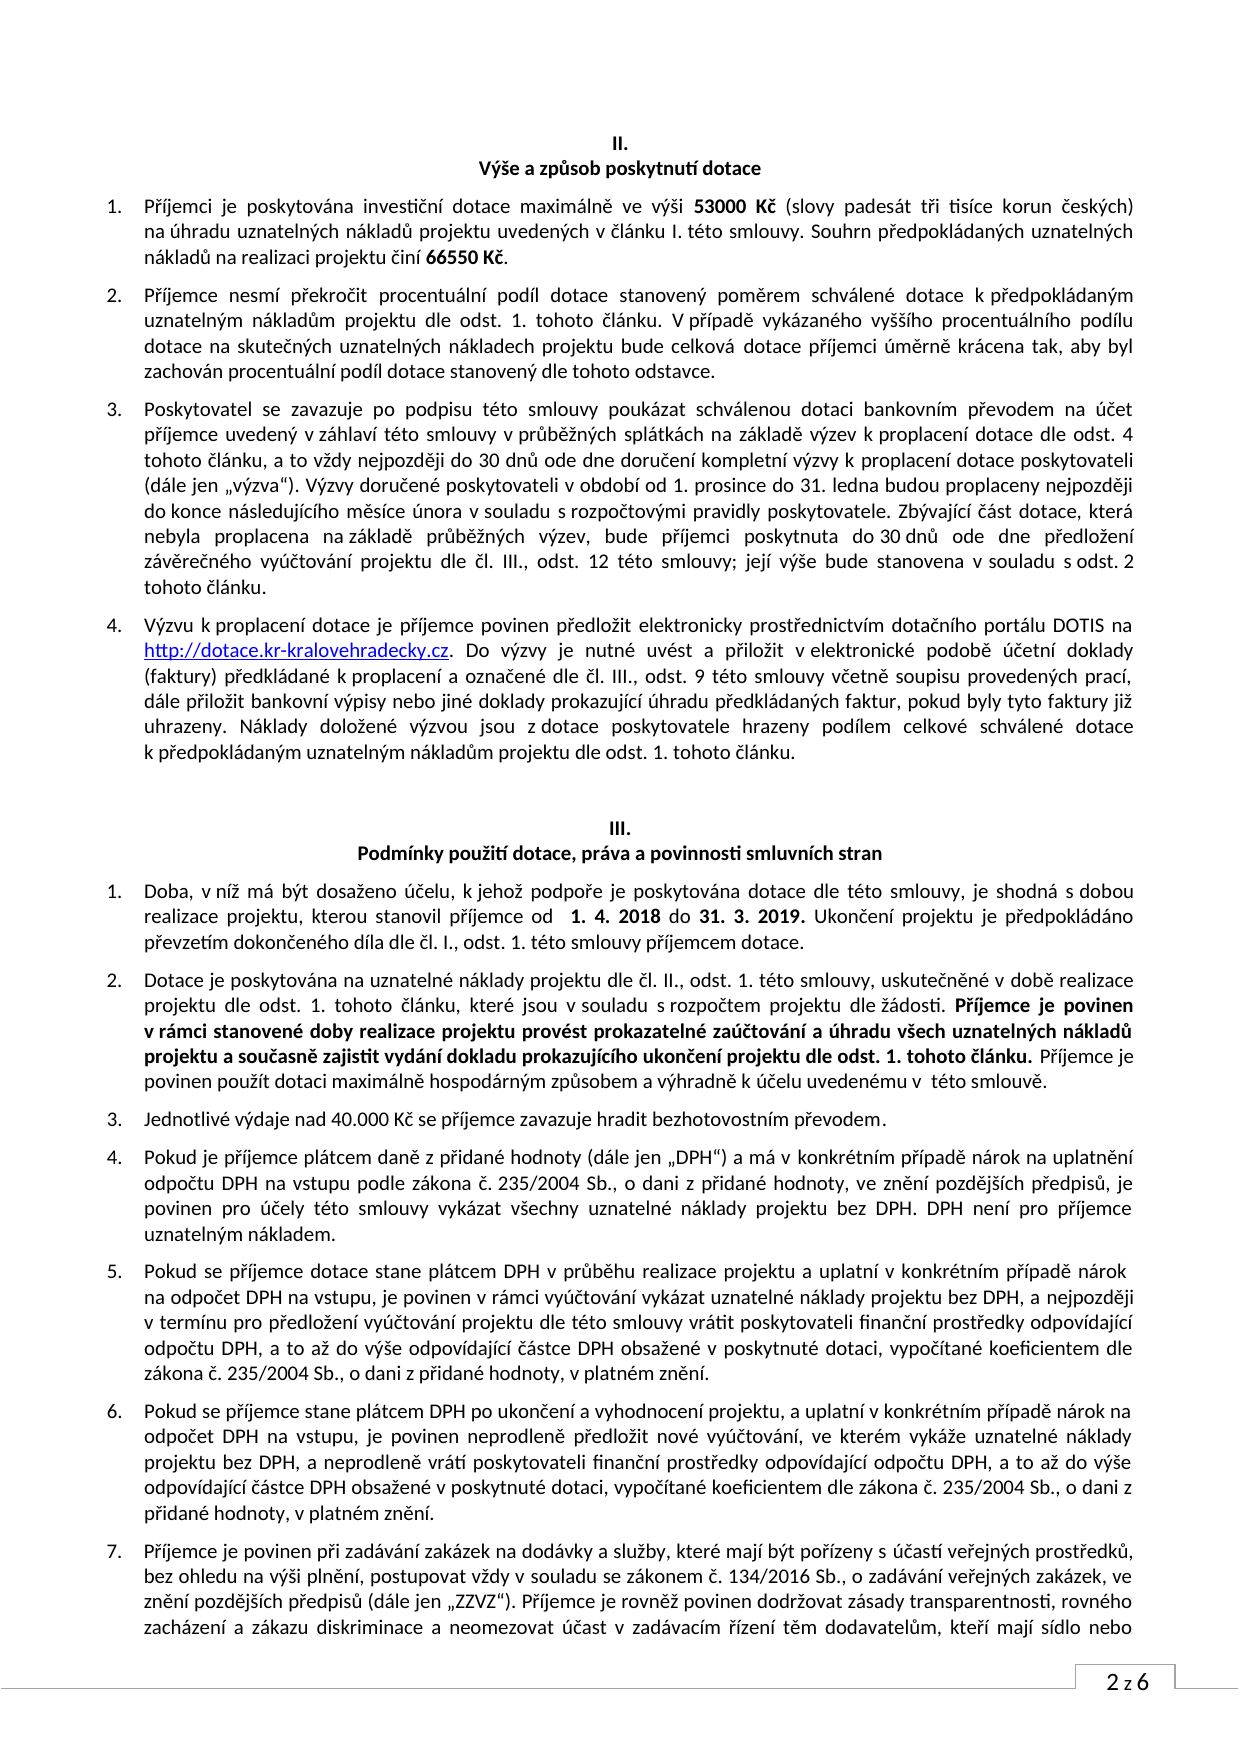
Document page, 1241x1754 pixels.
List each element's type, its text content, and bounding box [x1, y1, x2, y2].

list Pokud se příjemce dotace stane plátcem DPH v průběhu realizace projektu a uplatní v konkrétním případě nárok na odpočet DPH na vstupu, je povinen v rámci vyúčtování vykázat uznatelné náklady projektu bez DPH, a nejpozději v termínu pro předložení vyúčtování projektu dle této smlouvy vrátit poskytovateli finanční prostředky odpovídající odpočtu DPH, a to až do výše odpovídající částce DPH obsažené v poskytnuté dotaci, vypočítané koeficientem dle zákona č. 235/2004 Sb., o dani z přidané hodnoty, v platném znění. [107, 1259, 1134, 1386]
list Výzvu k proplacení dotace je příjemce povinen předložit elektronicky prostřednictvím dotačního portálu DOTIS na http://dotace.kr-kralovehradecky.cz. Do výzvy je nutné uvést a přiložit v elektronické podobě účetní doklady (faktury) předkládané k proplacení a označené dle čl. III., odst. 9 této smlouvy včetně soupisu provedených prací, dále přiložit bankovní výpisy nebo jiné doklady prokazující úhradu předkládaných faktur, pokud byly tyto faktury již uhrazeny. Náklady doložené výzvou jsou z dotace poskytovatele hrazeny podílem celkové schválené dotace k předpokládaným uznatelným nákladům projektu dle odst. 1. tohoto článku. [106, 612, 1134, 764]
list Příjemce nesmí překročit procentuální podíl dotace stanovený poměrem schválené dotace k předpokládaným uznatelným nákladům projektu dle odst. 1. tohoto článku. V případě vykázaného vyššího procentuálního podílu dotace na skutečných uznatelných nákladech projektu bude celková dotace příjemci úměrně krácena tak, aby byl zachován procentuální podíl dotace stanovený dle tohoto odstavce. [106, 282, 1134, 384]
text II. [106, 130, 1134, 155]
list Příjemci je poskytována investiční dotace maximálně ve výši 53000 Kč (slovy padesát tři tisíce korun českých) na úhradu uznatelných nákladů projektu uvedených v článku I. této smlouvy. Souhrn předpokládaných uznatelných nákladů na realizaci projektu činí 66550 Kč. [106, 193, 1134, 269]
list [106, 1538, 1134, 1639]
list Dotace je poskytována na uznatelné náklady projektu dle čl. II., odst. 1. této smlouvy, uskutečněné v době realizace projektu dle odst. 1. tohoto článku, které jsou v souladu s rozpočtem projektu dle žádosti. Příjemce je povinen v rámci stanovené doby realizace projektu provést prokazatelné zaúčtování a úhradu všech uznatelných nákladů projektu a současně zajistit vydání dokladu prokazujícího ukončení projektu dle odst. 1. tohoto článku. Příjemce je povinen použít dotaci maximálně hospodárným způsobem a výhradně k účelu uvedenému v této smlouvě. [106, 967, 1134, 1094]
list Pokud je příjemce plátcem daně z přidané hodnoty (dále jen „DPH“) a má v konkrétním případě nárok na uplatnění odpočtu DPH na vstupu podle zákona č. 235/2004 Sb., o dani z přidané hodnoty, ve znění pozdějších předpisů, je povinen pro účely této smlouvy vykázat všechny uznatelné náklady projektu bez DPH. DPH není pro příjemce uznatelným nákladem. [107, 1144, 1134, 1246]
text Podmínky použití dotace, práva a povinnosti smluvních stran [106, 840, 1134, 866]
list Poskytovatel se zavazuje po podpisu této smlouvy poukázat schválenou dotaci bankovním převodem na účet příjemce uvedený v záhlaví této smlouvy v průběžných splátkách na základě výzev k proplacení dotace dle odst. 4 tohoto článku, a to vždy nejpozději do 30 dnů ode dne doručení kompletní výzvy k proplacení dotace poskytovateli (dále jen „výzva“). Výzvy doručené poskytovateli v období od 1. prosince do 31. ledna budou proplaceny nejpozději do konce následujícího měsíce února v souladu s rozpočtovými pravidly poskytovatele. Zbývající část dotace, která nebyla proplacena na základě průběžných výzev, bude příjemci poskytnuta do 30 dnů ode dne předložení závěrečného vyúčtování projektu dle čl. III., odst. 12 této smlouvy; její výše bude stanovena v souladu s odst. 2 tohoto článku. [106, 396, 1134, 599]
text Výše a způsob poskytnutí dotace [106, 155, 1134, 181]
text III. [106, 815, 1134, 840]
list Pokud se příjemce stane plátcem DPH po ukončení a vyhodnocení projektu, a uplatní v konkrétním případě nárok na odpočet DPH na vstupu, je povinen neprodleně předložit nové vyúčtování, ve kterém vykáže uznatelné náklady projektu bez DPH, a neprodleně vrátí poskytovateli finanční prostředky odpovídající odpočtu DPH, a to až do výše odpovídající částce DPH obsažené v poskytnuté dotaci, vypočítané koeficientem dle zákona č. 235/2004 Sb., o dani z přidané hodnoty, v platném znění. [107, 1398, 1134, 1525]
list Doba, v níž má být dosaženo účelu, k jehož podpoře je poskytována dotace dle této smlouvy, je shodná s dobou realizace projektu, kterou stanovil příjemce od 1. 4. 2018 do 31. 3. 2019. Ukončení projektu je předpokládáno převzetím dokončeného díla dle čl. I., odst. 1. této smlouvy příjemcem dotace. [106, 878, 1134, 954]
list Jednotlivé výdaje nad 40.000 Kč se příjemce zavazuje hradit bezhotovostním převodem. [107, 1107, 1134, 1132]
